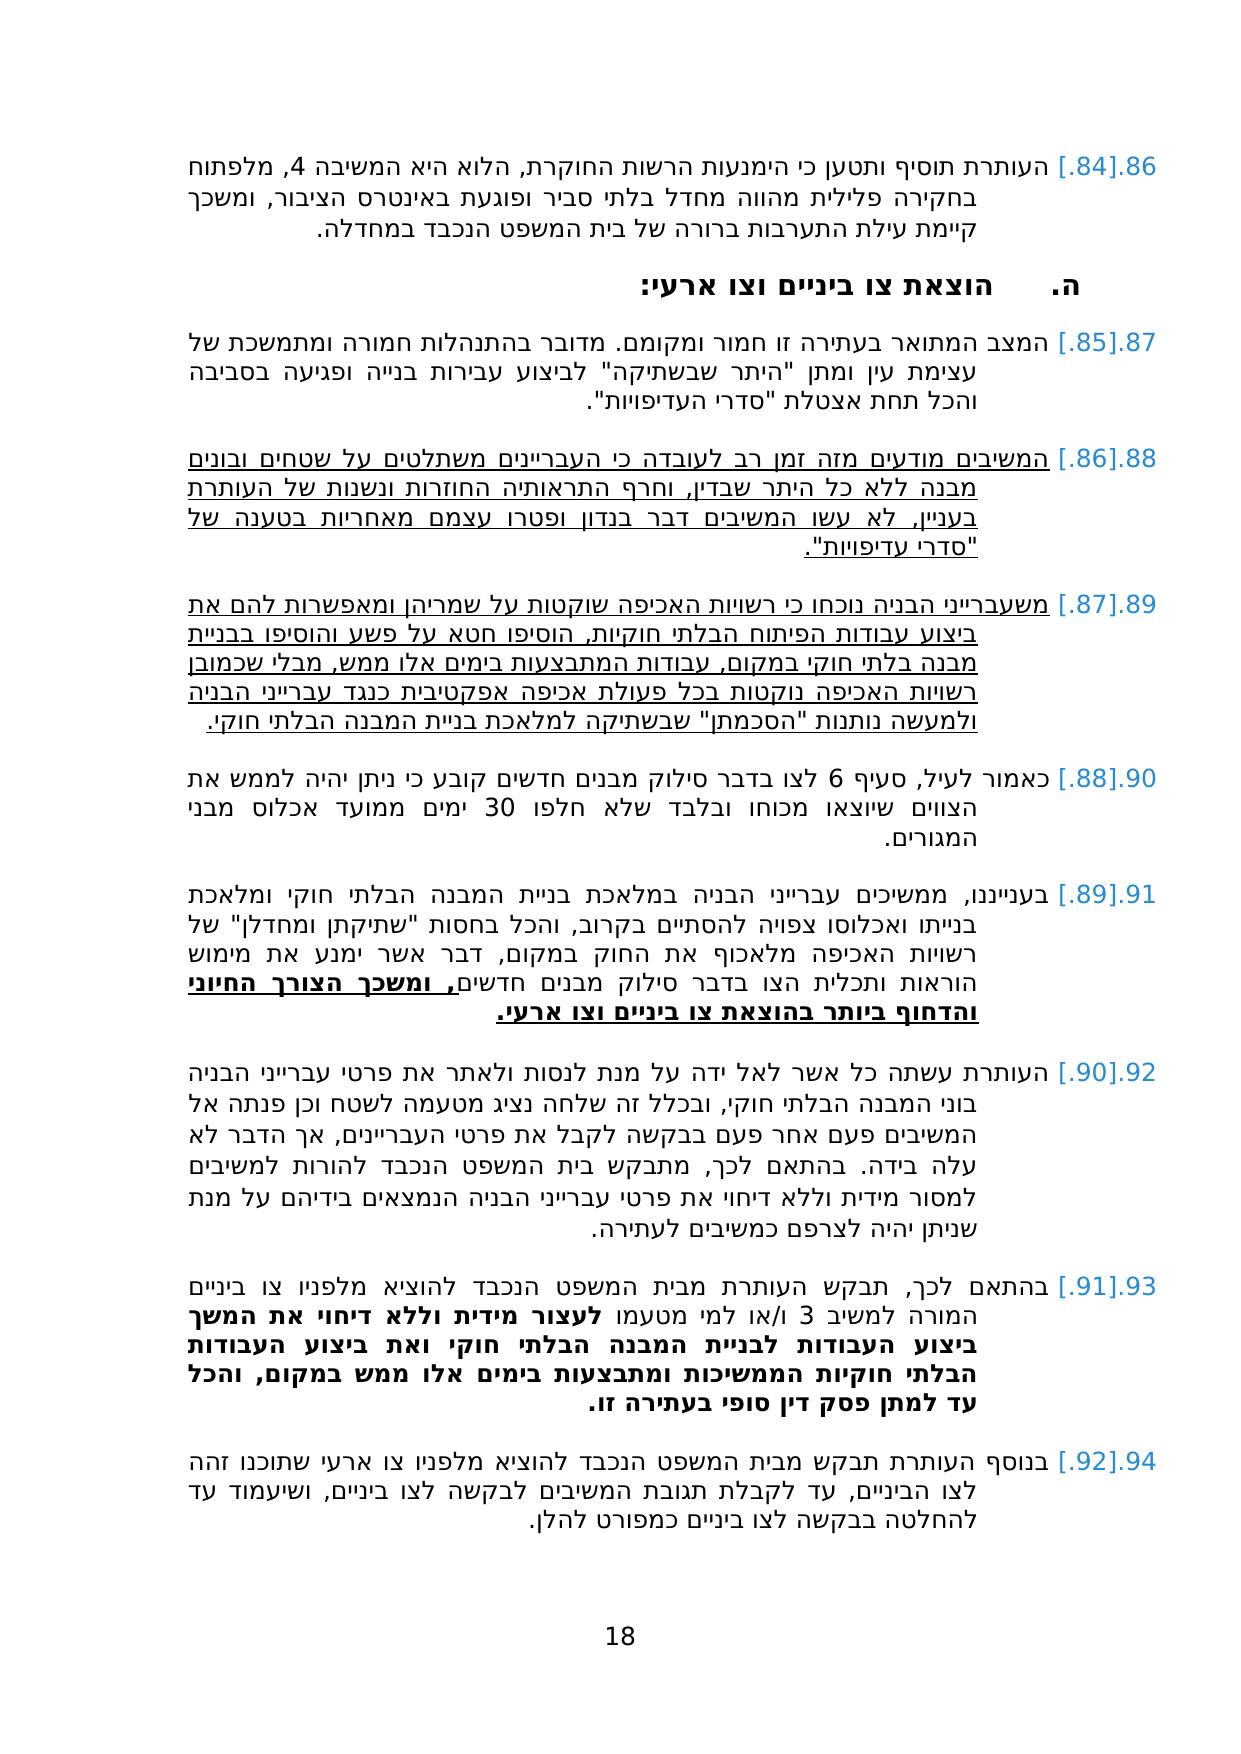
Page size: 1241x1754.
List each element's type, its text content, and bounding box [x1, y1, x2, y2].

list העותרת תוסיף ותטען כי הימנעות הרשות החוקרת, הלוא היא המשיבה 4, מלפתוח בחקירה פלילית מהווה מחדל בלתי סביר ופוגעת באינטרס הציבור, ומשכך קיימת עילת התערבות ברורה של בית המשפט הנכבד במחדלה. [187, 150, 1050, 244]
list הוצאת צו ביניים וצו ארעי: [187, 269, 1050, 303]
list המשיבים מודעים מזה זמן רב לעובדה כי העבריינים משתלטים על שטחים ובונים מבנה ללא כל היתר שבדין, וחרף התראותיה החוזרות ונשנות של העותרת בעניין, לא עשו המשיבים דבר בנדון ופטרו עצמם מאחריות בטענה של "סדרי עדיפויות". [187, 470, 1050, 561]
list העותרת עשתה כל אשר לאל ידה על מנת לנסות ולאתר את פרטי עברייני הבניה בוני המבנה הבלתי חוקי, ובכלל זה שלחה נציג מטעמה לשטח וכן פנתה אל המשיבים פעם אחר פעם בבקשה לקבל את פרטי העבריינים, אך הדבר לא עלה בידה. בהתאם לכך, מתבקש בית המשפט הנכבד להורות למשיבים למסור מידית וללא דיחוי את פרטי עברייני הבניה הנמצאים בידיהם על מנת שניתן יהיה לצרפם כמשיבים לעתירה. [187, 1056, 1050, 1243]
list בנוסף העותרת תבקש מבית המשפט הנכבד להוציא מלפניו צו ארעי שתוכנו זהה לצו הביניים, עד לקבלת תגובת המשיבים לבקשה לצו ביניים, ושיעמוד עד להחלטה בבקשה לצו ביניים כמפורט להלן. [187, 1447, 1050, 1534]
list משעברייני הבניה נוכחו כי רשויות האכיפה שוקטות על שמריהן ומאפשרות להם את ביצוע עבודות הפיתוח הבלתי חוקיות, הוסיפו חטא על פשע והוסיפו בבניית מבנה בלתי חוקי במקום, עבודות המתבצעות בימים אלו ממש, מבלי שכמובן רשויות האכיפה נוקטות בכל פעולת אכיפה אפקטיבית כנגד עברייני הבניה ולמעשה נותנות "הסכמתן" שבשתיקה למלאכת בניית המבנה הבלתי חוקי. [187, 590, 1050, 736]
list המשיבים מודעים מזה זמן רב לעובדה כי העבריינים משתלטים על שטחים ובונים מבנה ללא כל היתר שבדין, וחרף התראותיה החוזרות ונשנות של העותרת בעניין, לא עשו המשיבים דבר בנדון ופטרו עצמם מאחריות בטענה של "סדרי עדיפויות". [187, 444, 1050, 469]
list כאמור לעיל, סעיף 6 לצו בדבר סילוק מבנים חדשים קובע כי ניתן יהיה לממש את הצווים שיוצאו מכוחו ובלבד שלא חלפו 30 ימים ממועד אכלוס מבני המגורים. [187, 764, 1050, 852]
list בהתאם לכך, תבקש העותרת מבית המשפט הנכבד להוציא מלפניו צו ביניים המורה למשיב 3 ו/או למי מטעמו לעצור מידית וללא דיחוי את המשך ביצוע העבודות לבניית המבנה הבלתי חוקי ואת ביצוע העבודות הבלתי חוקיות הממשיכות ומתבצעות בימים אלו ממש במקום, והכל עד למתן פסק דין סופי בעתירה זו. [187, 1272, 1050, 1418]
list בענייננו, ממשיכים עברייני הבניה במלאכת בניית המבנה הבלתי חוקי ומלאכת בנייתו ואכלוסו צפויה להסתיים בקרוב, והכל בחסות "שתיקתן ומחדלן" של רשויות האכיפה מלאכוף את החוק במקום, דבר אשר ימנע את מימוש הוראות ותכלית הצו בדבר סילוק מבנים חדשים, ומשכך הצורך החיוני והדחוף ביותר בהוצאת צו ביניים וצו ארעי. [187, 881, 1050, 1026]
list המצב המתואר בעתירה זו חמור ומקומם. מדובר בהתנהלות חמורה ומתמשכת של עצימת עין ומתן "היתר שבשתיקה" לביצוע עבירות בנייה ופגיעה בסביבה והכל תחת אצטלת "סדרי העדיפויות". [187, 328, 1050, 415]
